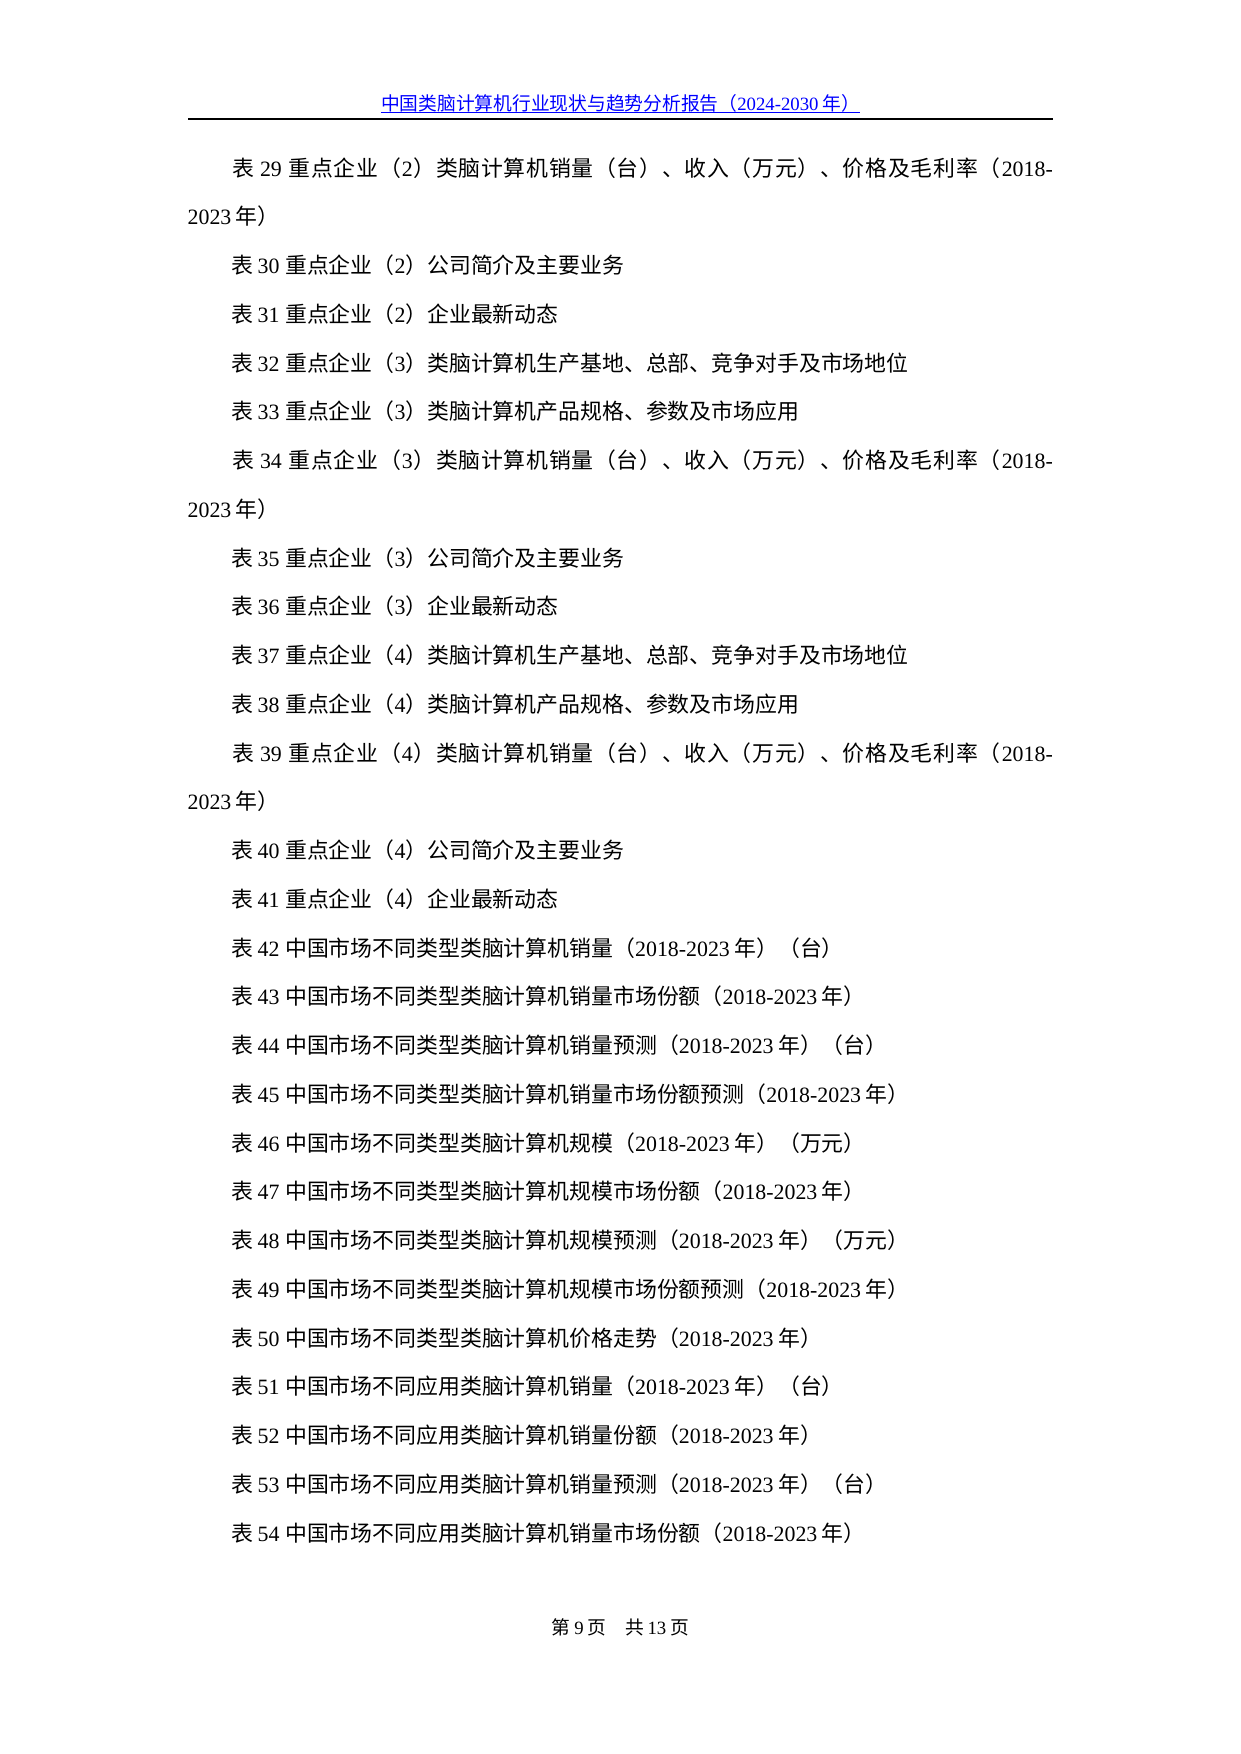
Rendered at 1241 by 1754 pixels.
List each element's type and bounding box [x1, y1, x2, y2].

text [187, 150, 1053, 1548]
